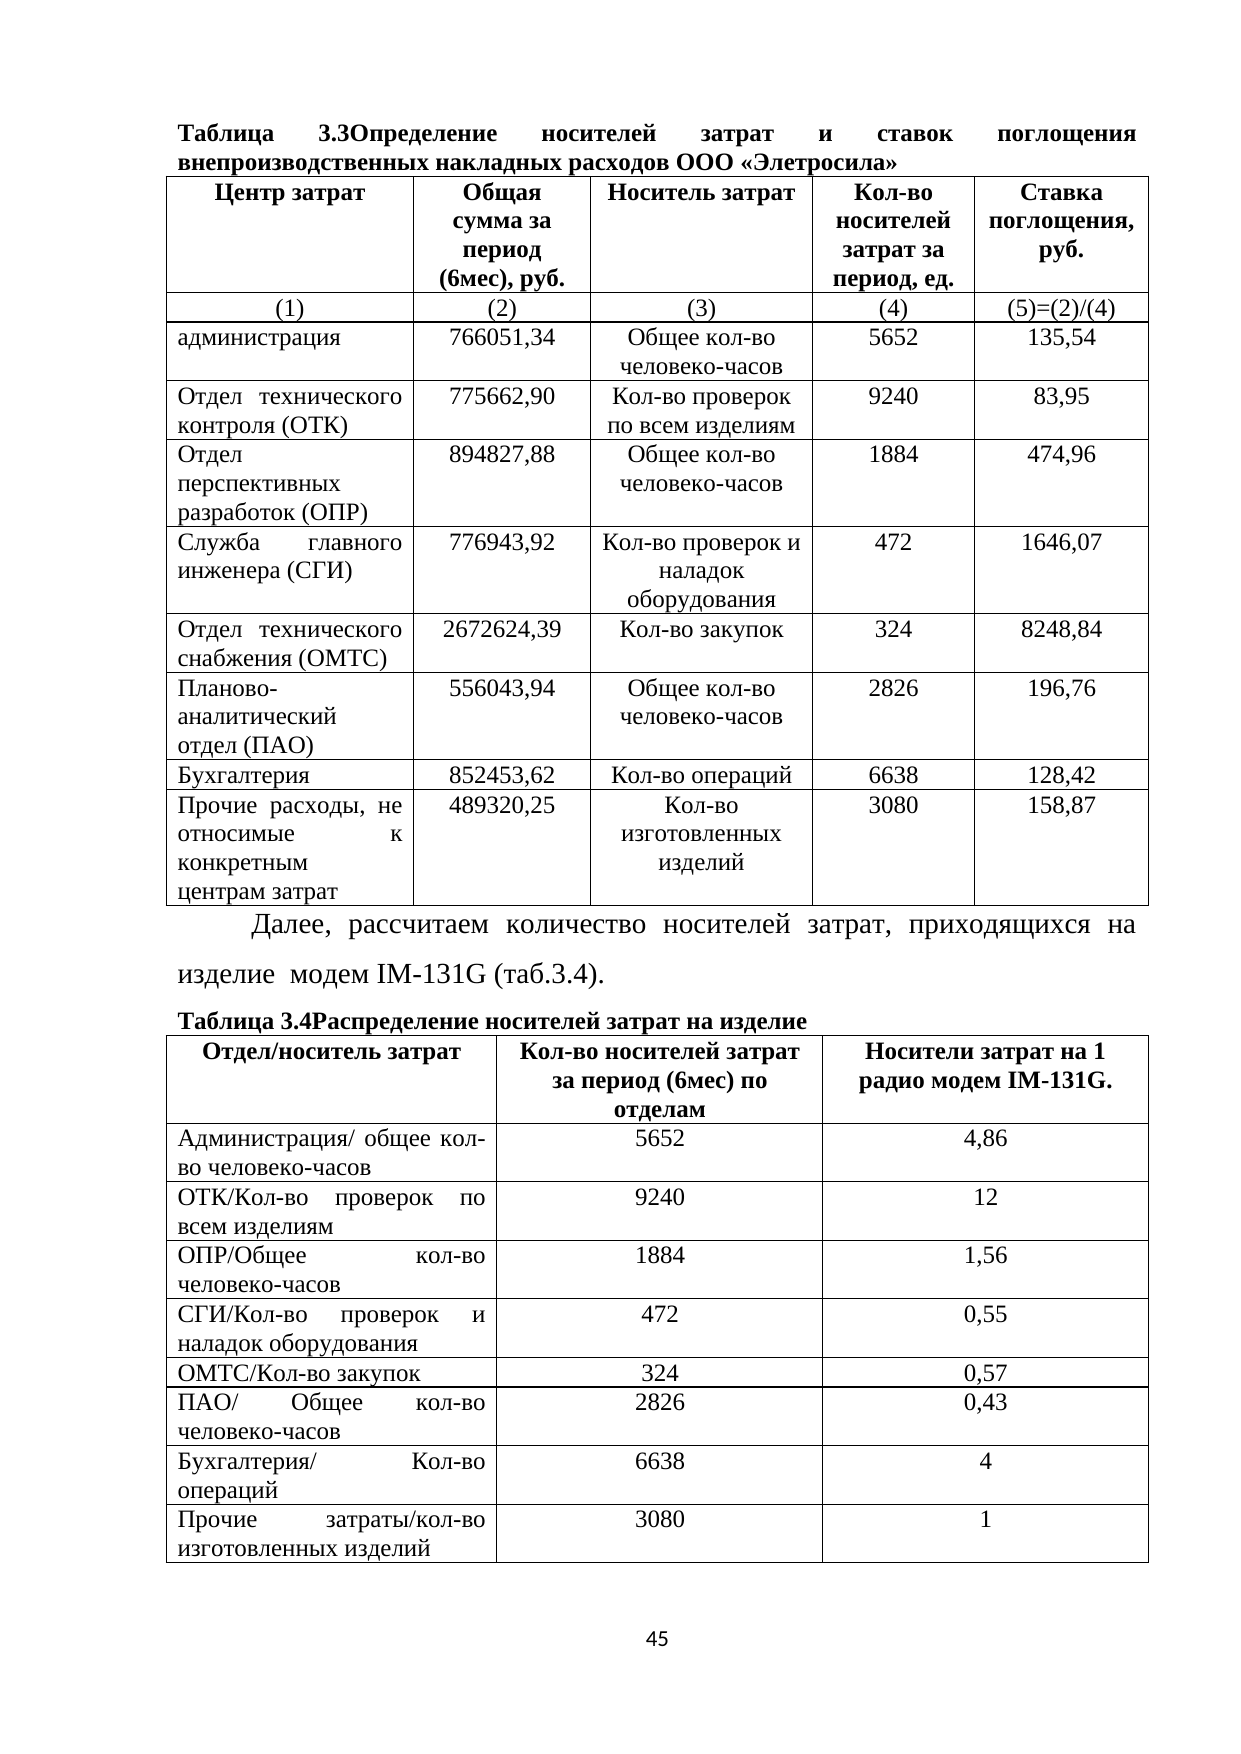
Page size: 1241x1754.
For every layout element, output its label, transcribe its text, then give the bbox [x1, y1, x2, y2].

table_cell 852453,62 [414, 760, 590, 789]
table_cell 1 [823, 1505, 1148, 1562]
table_cell 324 [813, 614, 974, 672]
table_cell 0,55 [823, 1299, 1148, 1357]
table_cell 4 [823, 1446, 1148, 1503]
table_cell 4,86 [823, 1124, 1148, 1181]
table_cell Отдел технического снабжения (ОМТС) [167, 614, 413, 672]
table_cell 472 [497, 1299, 822, 1357]
table_cell Кол-во закупок [591, 614, 812, 672]
table_cell Бухгалтерия [167, 760, 413, 789]
table_header Кол-во носителей затрат за период, ед. [813, 177, 974, 292]
table_cell ОТК/Кол-во проверок по всем изделиям [167, 1182, 496, 1239]
table_cell 2826 [497, 1388, 822, 1445]
text Таблица 3.4Распределение носителей затрат на изделие [177, 1006, 1137, 1035]
table_cell (3) [591, 293, 812, 321]
table_cell 5652 [497, 1124, 822, 1181]
table_cell 474,96 [975, 440, 1148, 526]
table_cell 3080 [497, 1505, 822, 1562]
table_cell 1646,07 [975, 527, 1148, 613]
text Далее, рассчитаем количество носителей затрат, приходящихся на изделие модем IM-131G (таб.3.4). [177, 906, 1137, 990]
table_cell 135,54 [975, 323, 1148, 380]
table_cell администрация [167, 323, 413, 380]
table_cell 766051,34 [414, 323, 590, 380]
table_cell (1) [167, 293, 413, 321]
table_cell 776943,92 [414, 527, 590, 613]
table_cell Отдел перспективных разработок (ОПР) [167, 440, 413, 526]
table_cell 6638 [813, 760, 974, 789]
table_cell (4) [813, 293, 974, 321]
table_cell 472 [813, 527, 974, 613]
table_cell 1884 [813, 440, 974, 526]
table_cell 2826 [813, 673, 974, 759]
table_cell 9240 [813, 381, 974, 438]
table_cell 158,87 [975, 790, 1148, 905]
table_cell 1884 [497, 1241, 822, 1298]
table_cell Планово-аналитический отдел (ПАО) [167, 673, 413, 759]
table_cell 556043,94 [414, 673, 590, 759]
table_cell 0,43 [823, 1388, 1148, 1445]
table_cell 0,57 [823, 1358, 1148, 1386]
table_header Отдел/носитель затрат [167, 1036, 496, 1122]
table_cell 489320,25 [414, 790, 590, 905]
table_cell Прочие расходы, не относимые к конкретным центрам затрат [167, 790, 413, 905]
table_cell 196,76 [975, 673, 1148, 759]
table_cell Служба главного инженера (СГИ) [167, 527, 413, 613]
table_header Носитель затрат [591, 177, 812, 292]
table_header Носители затрат на 1 радио модем IM-131G. [823, 1036, 1148, 1122]
table_cell Кол-во проверок по всем изделиям [591, 381, 812, 438]
table_cell 9240 [497, 1182, 822, 1239]
table_cell 3080 [813, 790, 974, 905]
table_header Ставка поглощения, руб. [975, 177, 1148, 292]
table_header Кол-во носителей затрат за период (6мес) по отделам [497, 1036, 822, 1122]
table_cell 2672624,39 [414, 614, 590, 672]
table_cell Бухгалтерия/ Кол-во операций [167, 1446, 496, 1503]
table_cell Отдел технического контроля (ОТК) [167, 381, 413, 438]
table_header Центр затрат [167, 177, 413, 292]
table_cell (2) [414, 293, 590, 321]
table_header Общая сумма за период (6мес), руб. [414, 177, 590, 292]
table_cell (5)=(2)/(4) [975, 293, 1148, 321]
table_cell 894827,88 [414, 440, 590, 526]
table_cell 128,42 [975, 760, 1148, 789]
table_cell 12 [823, 1182, 1148, 1239]
table_cell Общее кол-во человеко-часов [591, 323, 812, 380]
table_cell 324 [497, 1358, 822, 1386]
table_cell Общее кол-во человеко-часов [591, 673, 812, 759]
table_cell 775662,90 [414, 381, 590, 438]
table_cell 6638 [497, 1446, 822, 1503]
table_cell 5652 [813, 323, 974, 380]
table_cell ОМТС/Кол-во закупок [167, 1358, 496, 1386]
table_cell 83,95 [975, 381, 1148, 438]
table_cell Кол-во проверок и наладок оборудования [591, 527, 812, 613]
text Таблица 3.3Определение носителей затрат и ставок поглощения внепроизводственных накладных расходов ООО «Элетросила» [177, 118, 1137, 176]
table_cell 8248,84 [975, 614, 1148, 672]
table_cell Прочие затраты/кол-во изготовленных изделий [167, 1505, 496, 1562]
table_cell Общее кол-во человеко-часов [591, 440, 812, 526]
table_cell ПАО/ Общее кол-во человеко-часов [167, 1388, 496, 1445]
table_cell СГИ/Кол-во проверок и наладок оборудования [167, 1299, 496, 1357]
table_cell Кол-во операций [591, 760, 812, 789]
table_cell 1,56 [823, 1241, 1148, 1298]
table_cell Кол-во изготовленных изделий [591, 790, 812, 905]
table_cell Администрация/ общее кол-во человеко-часов [167, 1124, 496, 1181]
table_cell ОПР/Общее кол-во человеко-часов [167, 1241, 496, 1298]
